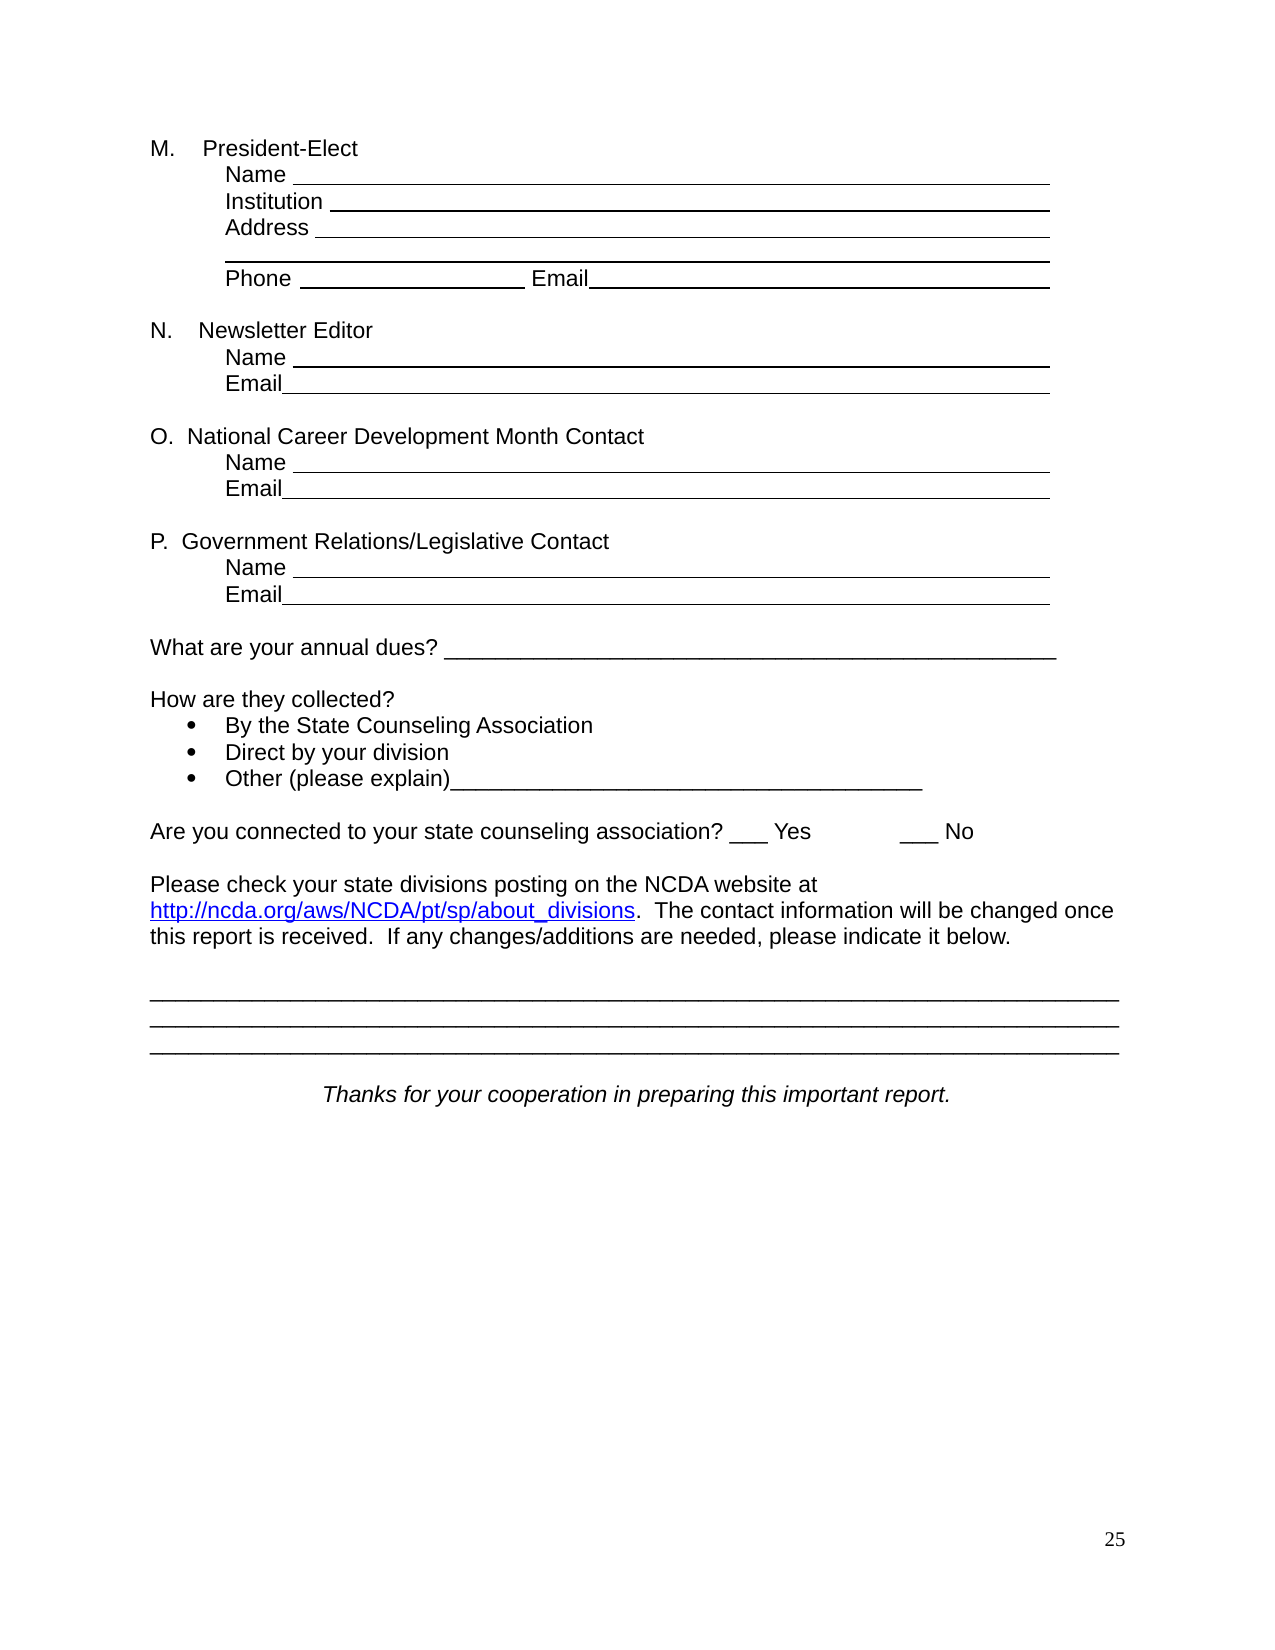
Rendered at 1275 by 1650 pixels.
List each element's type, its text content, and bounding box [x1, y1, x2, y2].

text Address [150, 214, 1125, 240]
text Name [150, 343, 1125, 370]
text How are they collected? [150, 686, 1125, 712]
text Please check your state divisions posting on the NCDA website at http://ncda.org/aws/NCDA/pt/sp/about_divisions. The contact information will be changed once this report is received. If any changes/additions are needed, please indicate it below. [150, 871, 1125, 950]
text Email [150, 475, 1125, 502]
text O. National Career Development Month Contact [150, 423, 1125, 449]
text M. President-Elect [150, 135, 1125, 161]
list Direct by your division [187, 739, 1125, 765]
text Institution [150, 188, 1125, 214]
text P. Government Relations/Legislative Contact [150, 528, 1125, 554]
text ____________________________________________________________________________________________________________________________________________________________________________________________________________________________________ [150, 976, 1125, 1055]
text Name [150, 554, 1125, 581]
text Email [150, 581, 1125, 607]
text Name [150, 449, 1125, 475]
text Phone Email [150, 264, 1125, 291]
list By the State Counseling Association [187, 712, 1125, 739]
text N. Newsletter Editor [150, 317, 1125, 343]
text What are your annual dues? ________________________________________________ [150, 633, 1125, 660]
text Email [150, 370, 1125, 396]
text Name [150, 161, 1125, 188]
text Thanks for your cooperation in preparing this important report. [150, 1081, 1125, 1108]
text Are you connected to your state counseling association? ___ Yes ___ No [150, 818, 1125, 844]
list Other (please explain)_____________________________________ [187, 765, 1125, 792]
